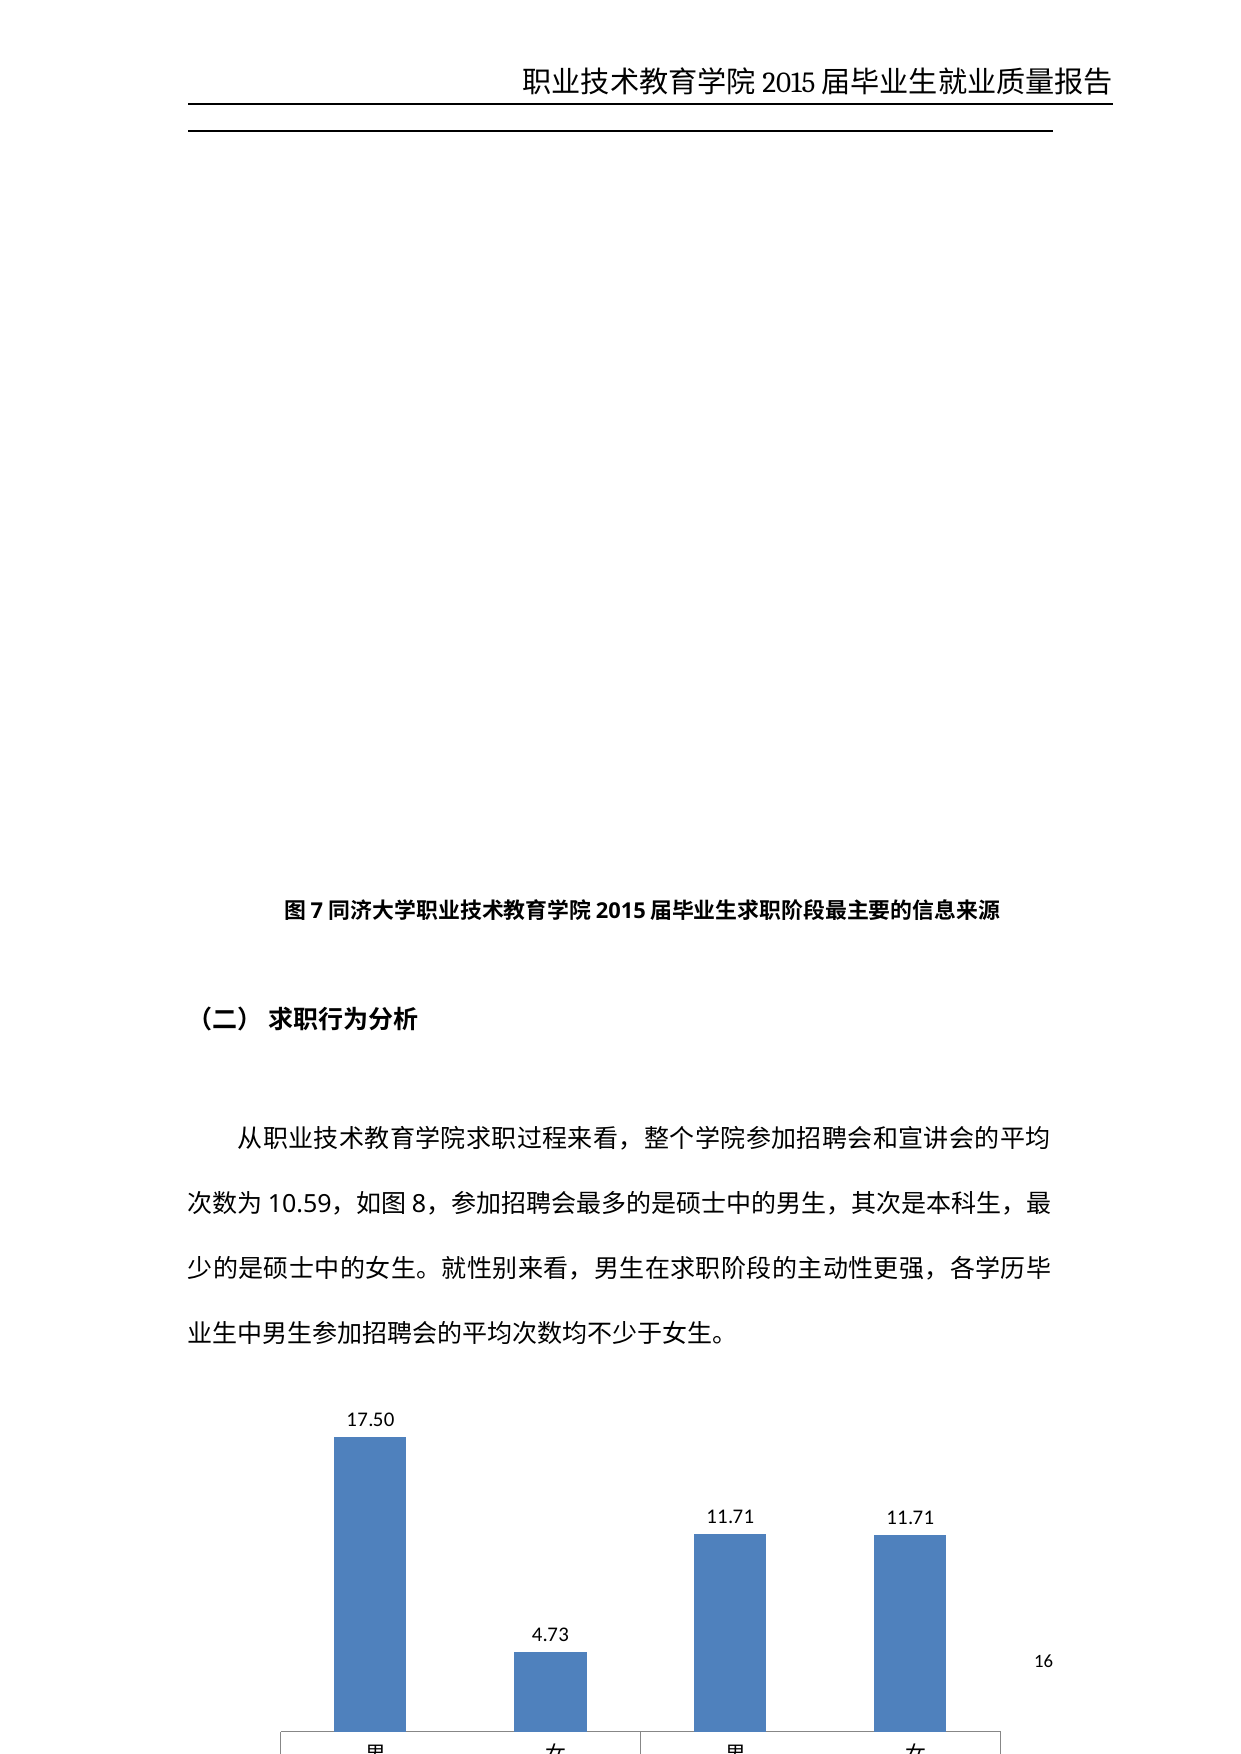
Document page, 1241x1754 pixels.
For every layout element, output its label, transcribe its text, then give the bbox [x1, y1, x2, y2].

text 从职业技术教育学院求职过程来看，整个学院参加招聘会和宣讲会的平均次数为10.59，如图8，参加招聘会最多的是硕士中的男生，其次是本科生，最少的是硕士中的女生。就性别来看，男生在求职阶段的主动性更强，各学历毕业生中男生参加招聘会的平均次数均不少于女生。 [187, 1104, 1053, 1364]
text 图7 同济大学职业技术教育学院2015届毕业生求职阶段最主要的信息来源 [187, 893, 1053, 926]
subtitle （二） 求职行为分析 [187, 985, 1053, 1050]
